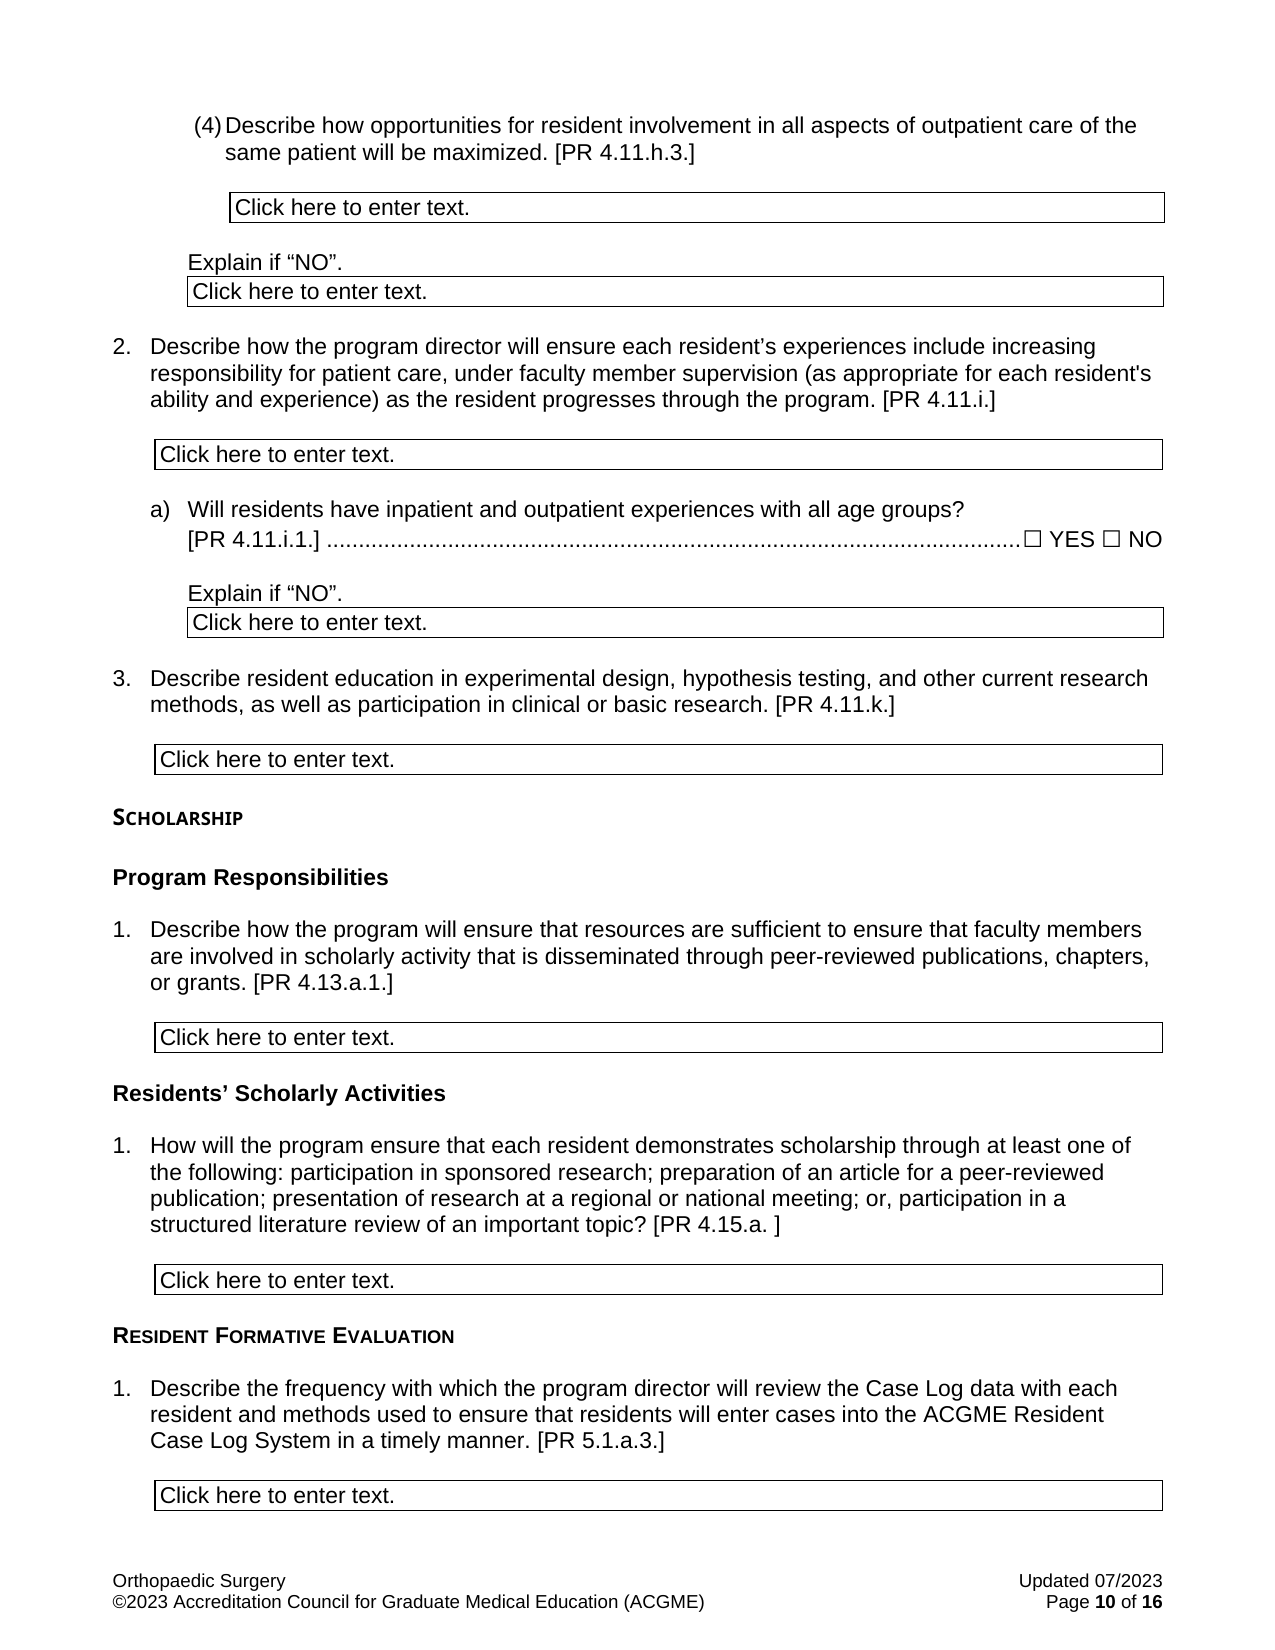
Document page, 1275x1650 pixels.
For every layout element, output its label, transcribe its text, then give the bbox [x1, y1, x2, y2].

list Explain if “NO”. [150, 249, 1162, 276]
text Program Responsibilities [112, 864, 1162, 890]
list How will the program ensure that each resident demonstrates scholarship through at least one of the following: participation in sponsored research; preparation of an article for a peer-reviewed publication; presentation of research at a regional or national meeting; or, participation in a structured literature review of an important topic? [PR 4.15.a. ] [112, 1132, 1162, 1238]
text 3. Describe resident education in experimental design, hypothesis testing, and other current research methods, as well as participation in clinical or basic research. [PR 4.11.k.] [112, 664, 1162, 717]
text Explain if “NO”. [187, 580, 1162, 607]
text Resident Formative Evaluation [112, 1322, 1162, 1348]
text Residents’ Scholarly Activities [112, 1079, 1162, 1106]
list Describe the frequency with which the program director will review the Case Log data with each resident and methods used to ensure that residents will enter cases into the ACGME Resident Case Log System in a timely manner. [PR 5.1.a.3.] [112, 1374, 1162, 1480]
list Describe how the program will ensure that resources are sufficient to ensure that faculty members are involved in scholarly activity that is disseminated through peer-reviewed publications, chapters, or grants. [PR 4.13.a.1.] [112, 916, 1162, 996]
text Scholarship [112, 801, 1162, 832]
text 2. Describe how the program director will ensure each resident’s experiences include increasing responsibility for patient care, under faculty member supervision (as appropriate for each resident's ability and experience) as the resident progresses through the program. [PR 4.11.i.] [112, 333, 1162, 412]
list Will residents have inpatient and outpatient experiences with all age groups? [PR 4.11.i.1.] YES NO [150, 496, 1162, 554]
text (4) Describe how opportunities for resident involvement in all aspects of outpatient care of the same patient will be maximized. [PR 4.11.h.3.] [187, 112, 1162, 165]
